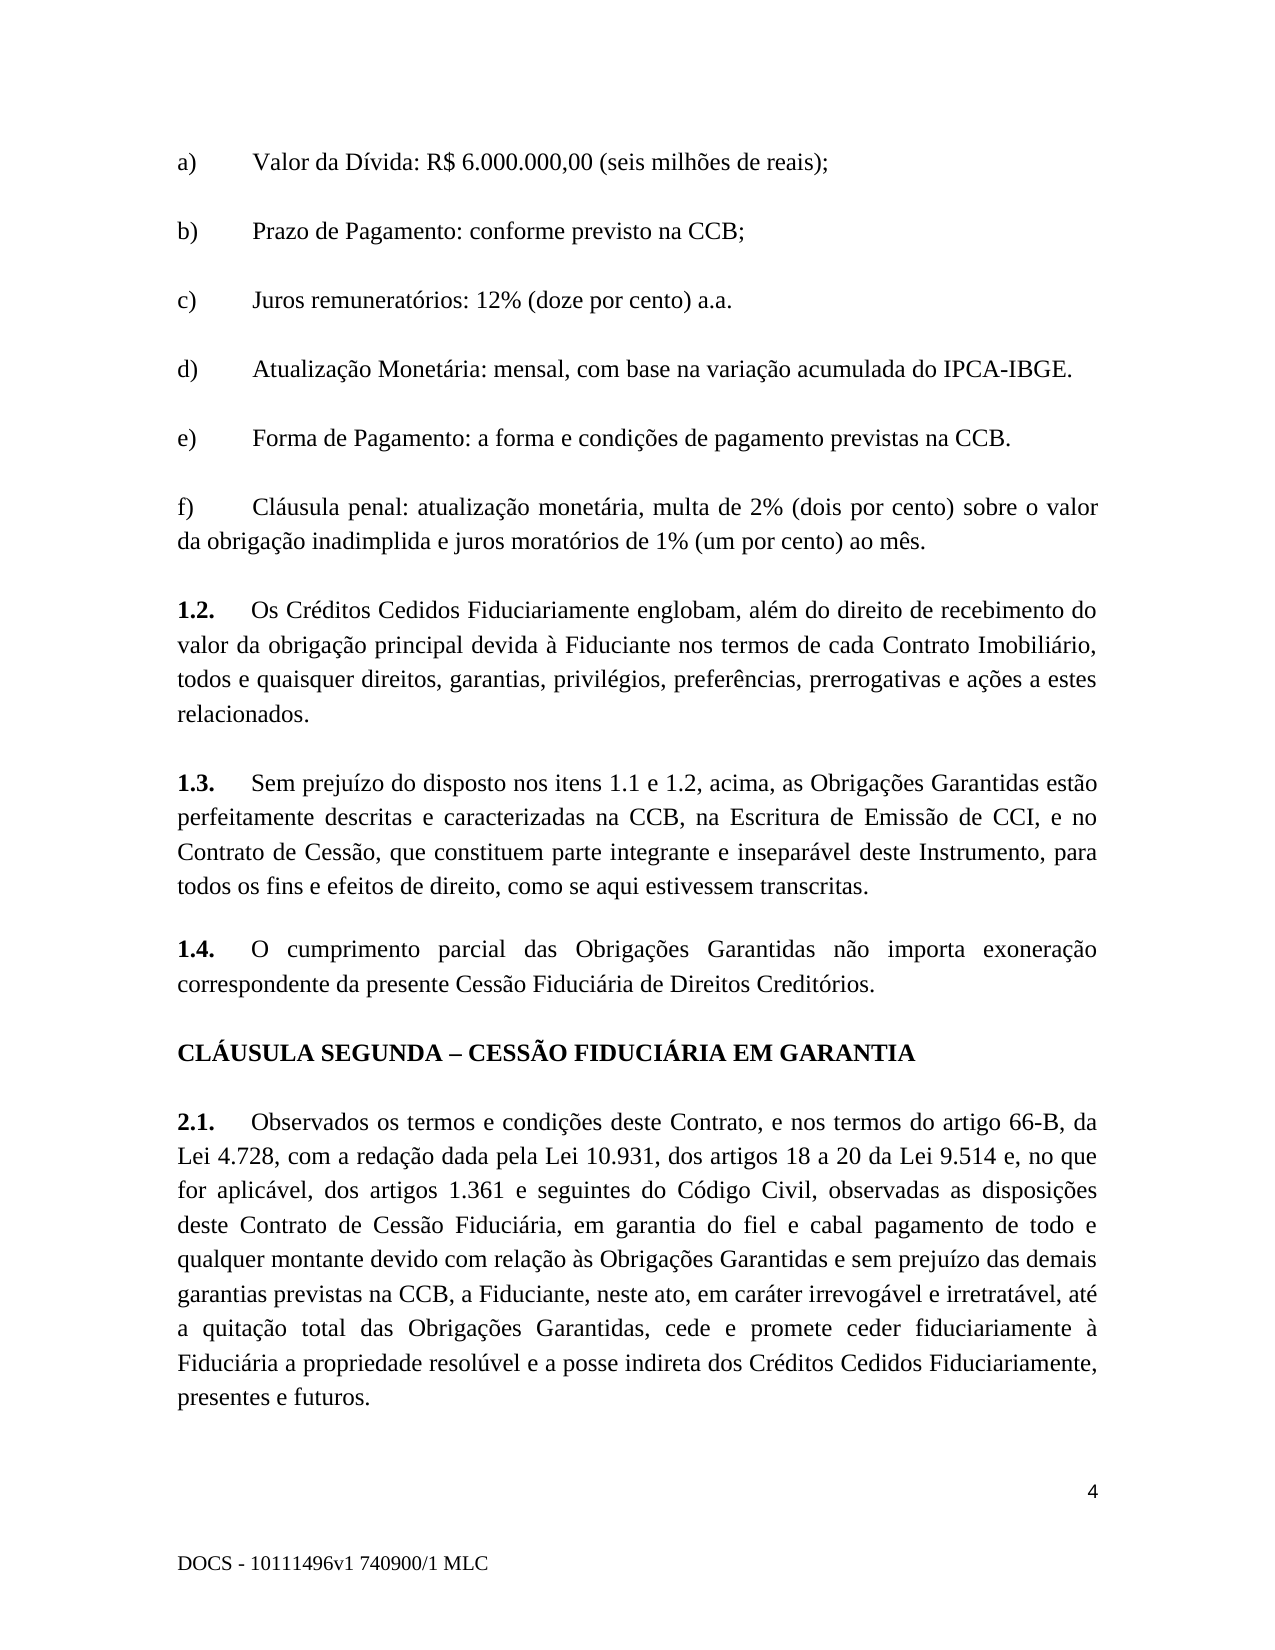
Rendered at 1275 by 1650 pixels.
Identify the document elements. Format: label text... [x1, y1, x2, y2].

list Sem prejuízo do disposto nos itens 1.1 e 1.2, acima, as Obrigações Garantidas estão perfeitamente descritas e caracterizadas na CCB, na Escritura de Emissão de CCI, e no Contrato de Cessão, que constituem parte integrante e inseparável deste Instrumento, para todos os fins e efeitos de direito, como se aqui estivessem transcritas. [177, 768, 1098, 900]
list Prazo de Pagamento: conforme previsto na CCB; [177, 216, 1098, 245]
list Os Créditos Cedidos Fiduciariamente englobam, além do direito de recebimento do valor da obrigação principal devida à Fiduciante nos termos de cada Contrato Imobiliário, todos e quaisquer direitos, garantias, privilégios, preferências, prerrogativas e ações a estes relacionados. [177, 595, 1098, 727]
text CLÁUSULA SEGUNDA – CESSÃO FIDUCIÁRIA EM GARANTIA [177, 1038, 1098, 1066]
list Atualização Monetária: mensal, com base na variação acumulada do IPCA-IBGE. [177, 354, 1098, 383]
list Observados os termos e condições deste Contrato, e nos termos do artigo 66-B, da Lei 4.728, com a redação dada pela Lei 10.931, dos artigos 18 a 20 da Lei 9.514 e, no que for aplicável, dos artigos 1.361 e seguintes do Código Civil, observadas as disposições deste Contrato de Cessão Fiduciária, em garantia do fiel e cabal pagamento de todo e qualquer montante devido com relação às Obrigações Garantidas e sem prejuízo das demais garantias previstas na CCB, a Fiduciante, neste ato, em caráter irrevogável e irretratável, até a quitação total das Obrigações Garantidas, cede e promete ceder fiduciariamente à Fiduciária a propriedade resolúvel e a posse indireta dos Créditos Cedidos Fiduciariamente, presentes e futuros. [177, 1107, 1098, 1411]
list Valor da Dívida: R$ 6.000.000,00 (seis milhões de reais); [177, 147, 1098, 176]
list Cláusula penal: atualização monetária, multa de 2% (dois por cento) sobre o valor da obrigação inadimplida e juros moratórios de 1% (um por cento) ao mês. [177, 492, 1098, 555]
list Juros remuneratórios: 12% (doze por cento) a.a. [177, 285, 1098, 314]
list O cumprimento parcial das Obrigações Garantidas não importa exoneração correspondente da presente Cessão Fiduciária de Direitos Creditórios. [177, 934, 1098, 997]
list Forma de Pagamento: a forma e condições de pagamento previstas na CCB. [177, 423, 1098, 452]
